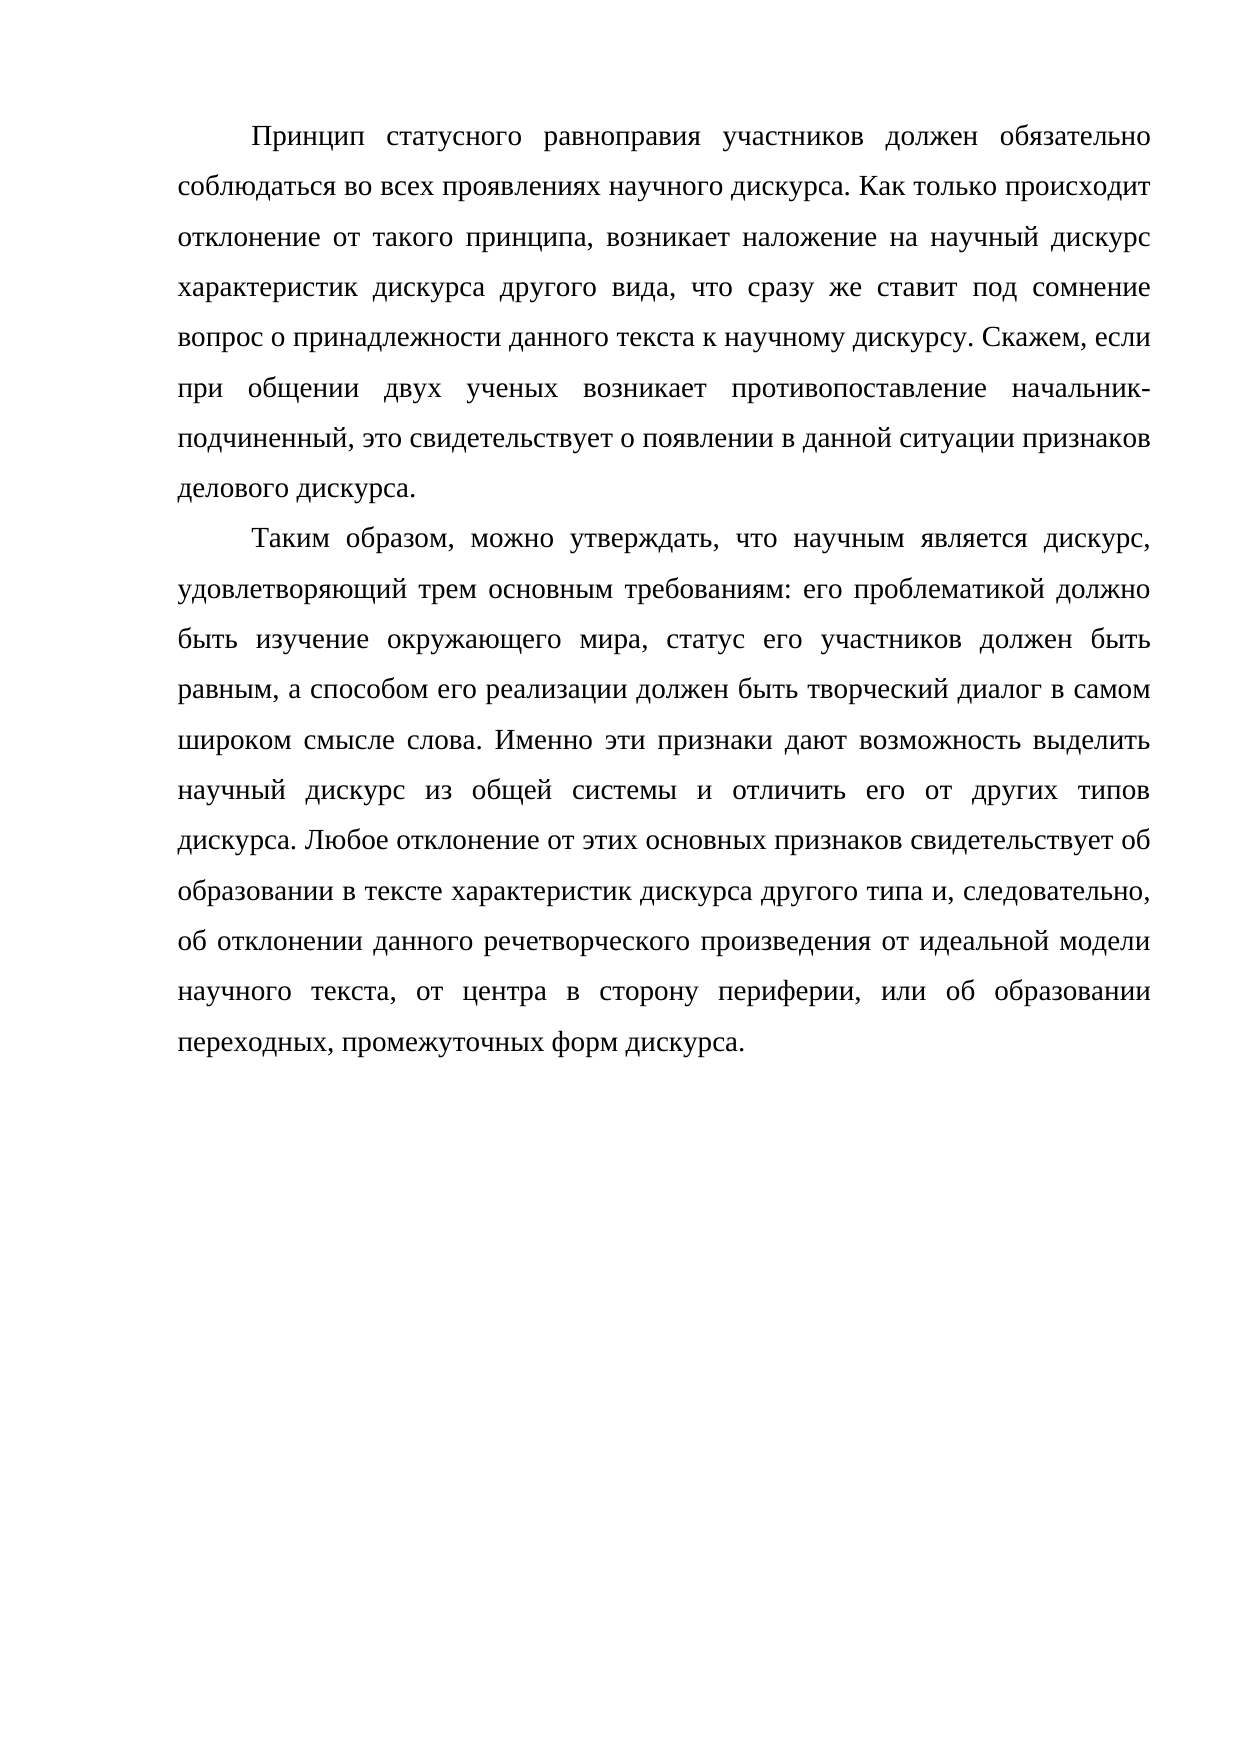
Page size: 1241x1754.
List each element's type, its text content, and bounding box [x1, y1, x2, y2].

text Принцип статусного равноправия участников должен обязательно соблюдаться во всех проявлениях научного дискурса. Как только происходит отклонение от такого принципа, возникает наложение на научный дискурс характеристик дискурса другого вида, что сразу же ставит под сомнение вопрос о принадлежности данного текста к научному дискурсу. Скажем, если при общении двух ученых возникает противопоставление начальник-подчиненный, это свидетельствует о появлении в данной ситуации признаков делового дискурса. [177, 118, 1152, 504]
text Таким образом, можно утверждать, что научным является дискурс, удовлетворяющий трем основным требованиям: его проблематикой должно быть изучение окружающего мира, статус его участников должен быть равным, а способом его реализации должен быть творческий диалог в самом широком смысле слова. Именно эти признаки дают возможность выделить научный дискурс из общей системы и отличить его от других типов дискурса. Любое отклонение от этих основных признаков свидетельствует об образовании в тексте характеристик дискурса другого типа и, следовательно, об отклонении данного речетворческого произведения от идеальной модели научного текста, от центра в сторону периферии, или об образовании переходных, промежуточных форм дискурса. [177, 521, 1152, 1057]
